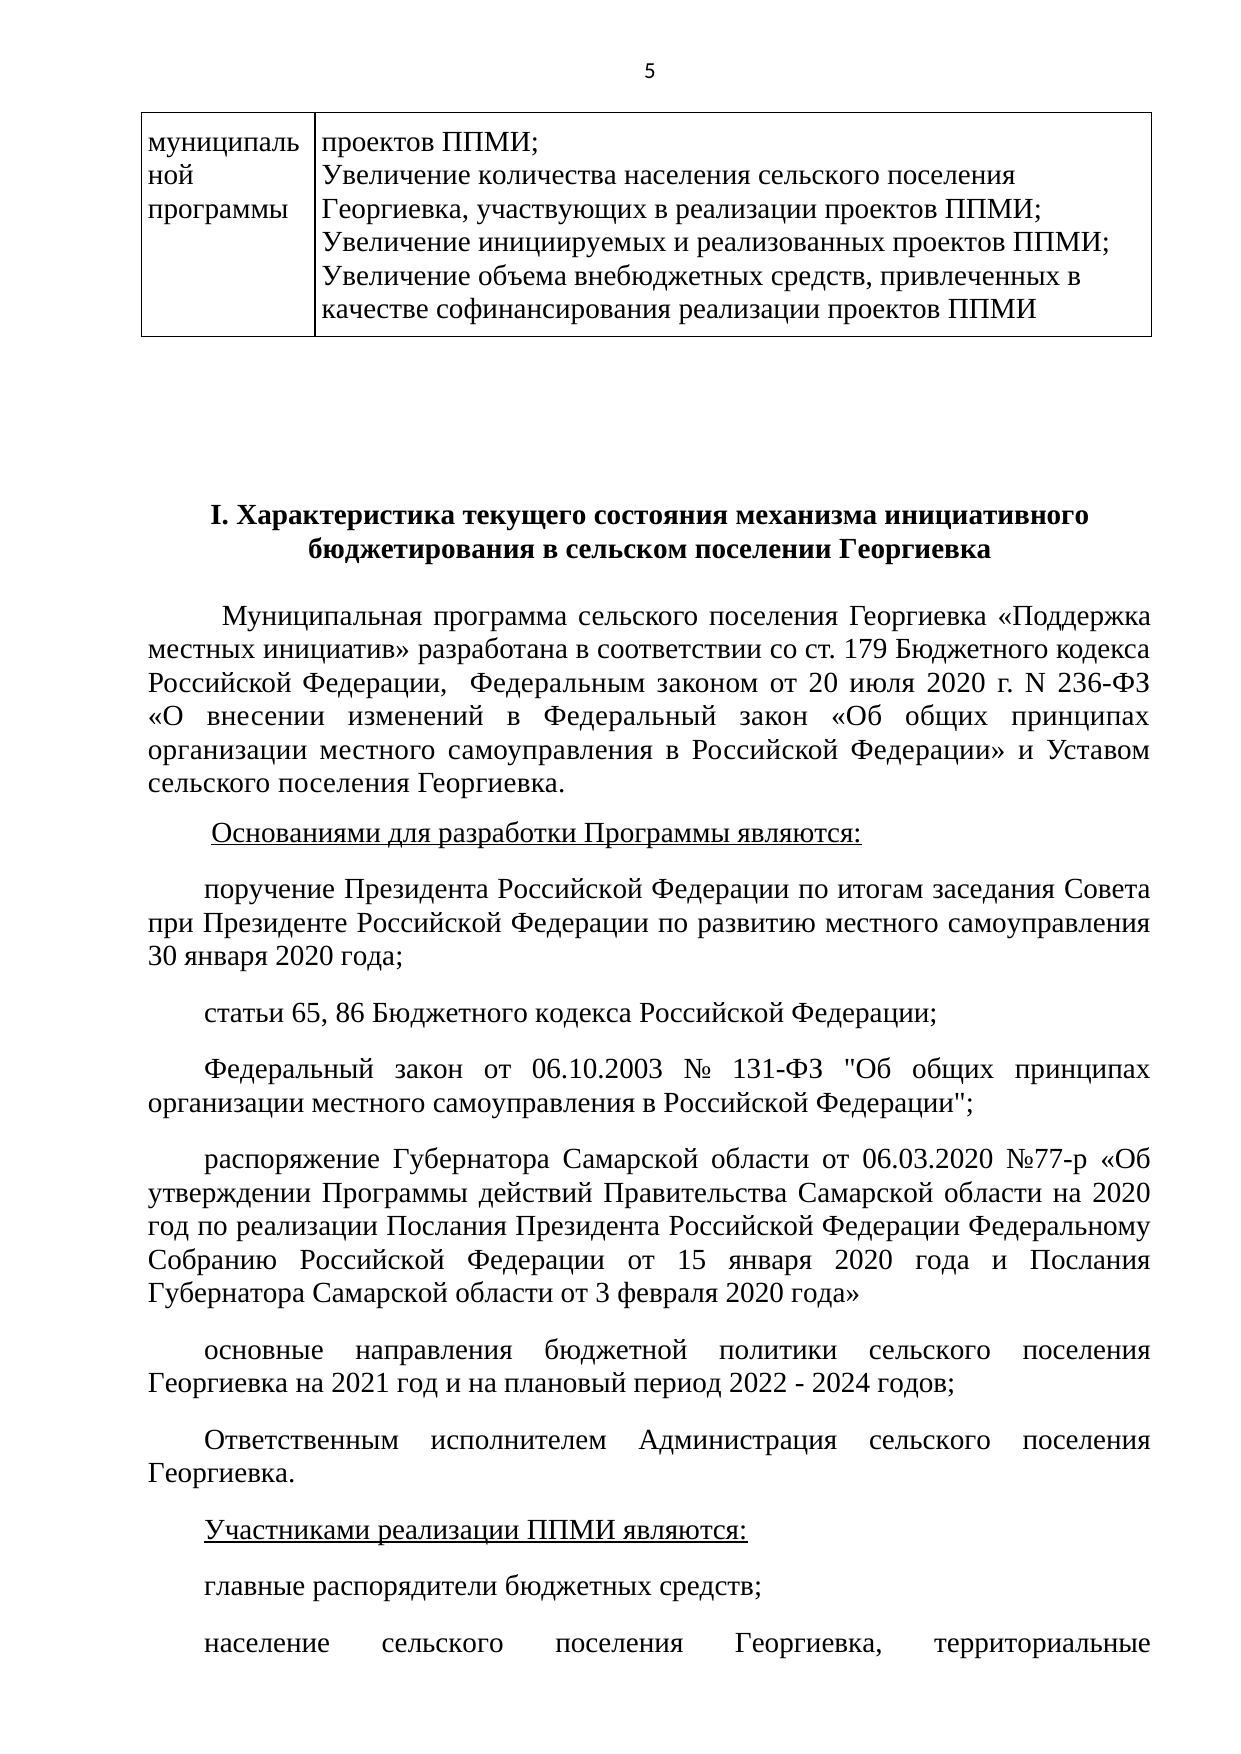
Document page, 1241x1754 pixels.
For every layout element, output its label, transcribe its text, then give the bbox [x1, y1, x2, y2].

text главные распорядители бюджетных средств; [148, 1568, 1152, 1602]
subtitle Муниципальная программа сельского поселения Георгиевка «Поддержка местных инициатив» разработана в соответствии со ст. 179 Бюджетного кодекса Российской Федерации, Федеральным законом от 20 июля 2020 г. N 236-ФЗ «О внесении изменений в Федеральный закон «Об общих принципах организации местного самоуправления в Российской Федерации» и Уставом сельского поселения Георгиевка. [148, 598, 1152, 799]
text поручение Президента Российской Федерации по итогам заседания Совета при Президенте Российской Федерации по развитию местного самоуправления 30 января 2020 года; [148, 871, 1152, 972]
text Основаниями для разработки Программы являются: [148, 815, 1152, 848]
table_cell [316, 113, 1151, 336]
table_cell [142, 113, 314, 336]
text Участниками реализации ППМИ являются: [148, 1512, 1152, 1545]
title I. Характеристика текущего состояния механизма инициативного [148, 497, 1152, 531]
text распоряжение Губернатора Самарской области от 06.03.2020 №77-р «Об утверждении Программы действий Правительства Самарской области на 2020 год по реализации Послания Президента Российской Федерации Федеральному Собранию Российской Федерации от 15 января 2020 года и Послания Губернатора Самарской области от 3 февраля 2020 года» [148, 1141, 1152, 1309]
text статьи 65, 86 Бюджетного кодекса Российской Федерации; [148, 995, 1152, 1028]
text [148, 1625, 1152, 1658]
text Федеральный закон от 06.10.2003 № 131-ФЗ "Об общих принципах организации местного самоуправления в Российской Федерации"; [148, 1051, 1152, 1118]
title бюджетирования в сельском поселении Георгиевка [148, 531, 1152, 564]
text основные направления бюджетной политики сельского поселения Георгиевка на 2021 год и на плановый период 2022 - 2024 годов; [148, 1332, 1152, 1399]
text Ответственным исполнителем Администрация сельского поселения Георгиевка. [148, 1422, 1152, 1489]
